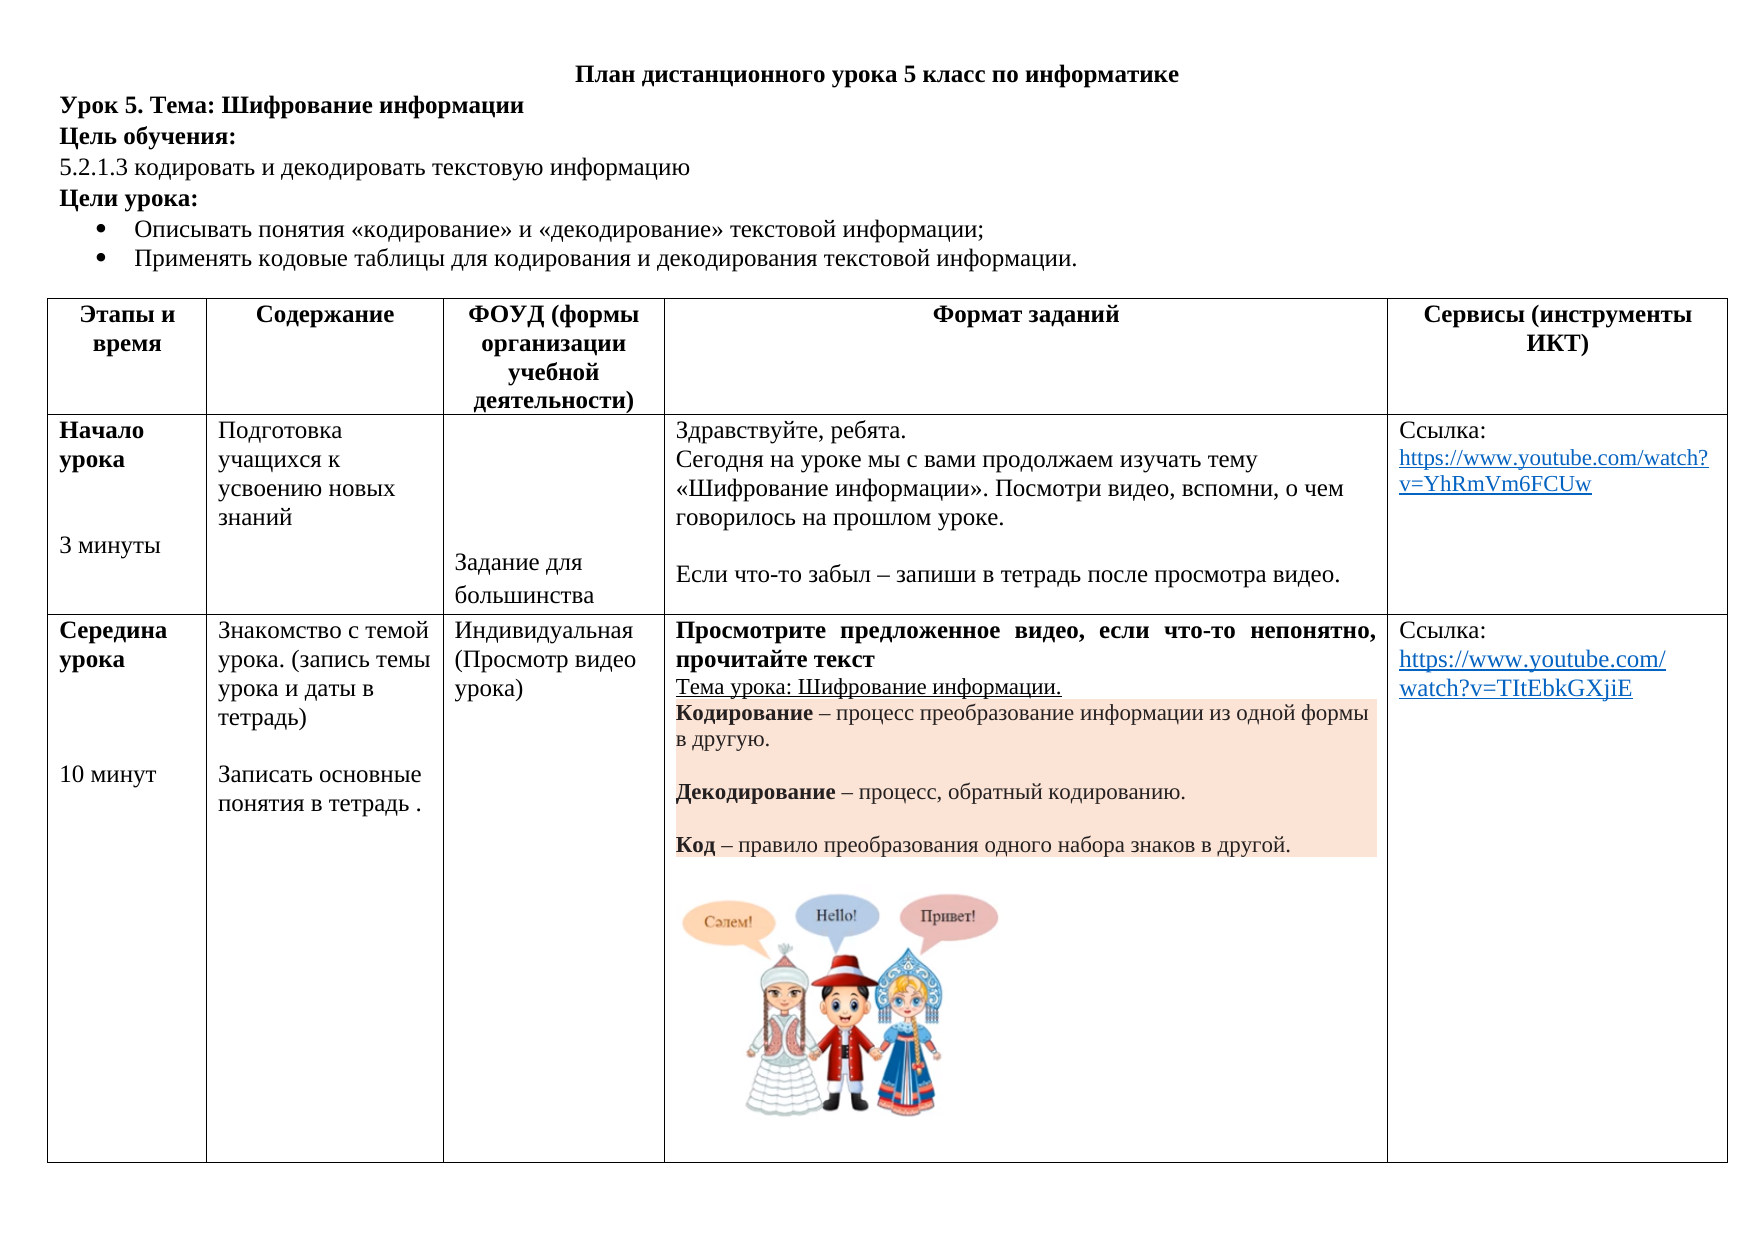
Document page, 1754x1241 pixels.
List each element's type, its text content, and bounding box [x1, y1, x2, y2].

list Применять кодовые таблицы для кодирования и декодирования текстовой информации. [97, 243, 1695, 272]
table_header Сервисы (инструменты ИКТ) [1388, 299, 1727, 414]
text Цели урока: [59, 183, 1695, 212]
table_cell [665, 615, 1387, 1162]
table_cell Подготовка учащихся к усвоению новых знаний [207, 415, 443, 614]
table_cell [1388, 615, 1727, 1162]
text План дистанционного урока 5 класс по информатике [59, 59, 1695, 88]
table_header Этапы и время [48, 299, 206, 414]
table_cell Здравствуйте, ребята. Сегодня на уроке мы с вами продолжаем изучать тему «Шифрование информации». Посмотри видео, вспомни, о чем говорилось на прошлом уроке. Если что-то забыл – запиши в тетрадь после просмотра видео. [665, 415, 1387, 614]
table_header Формат заданий [665, 299, 1387, 414]
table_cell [444, 615, 664, 1162]
picture [675, 883, 1023, 1126]
table_cell Задание для большинства [444, 415, 664, 614]
text 5.2.1.3 кодировать и декодировать текстовую информацию [59, 152, 1695, 181]
table_header Содержание [207, 299, 443, 414]
text Урок 5. Тема: Шифрование информации [59, 90, 1695, 119]
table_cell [207, 615, 443, 1162]
list Описывать понятия «кодирование» и «декодирование» текстовой информации; [97, 214, 1695, 243]
table_header ФОУД (формы организации учебной деятельности) [444, 299, 664, 414]
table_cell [48, 615, 206, 1162]
table_cell Начало урока 3 минуты [48, 415, 206, 614]
table_cell Ссылка: https://www.youtube.com/watch?v=YhRmVm6FCUw [1388, 415, 1727, 614]
text Цель обучения: [59, 121, 1695, 150]
